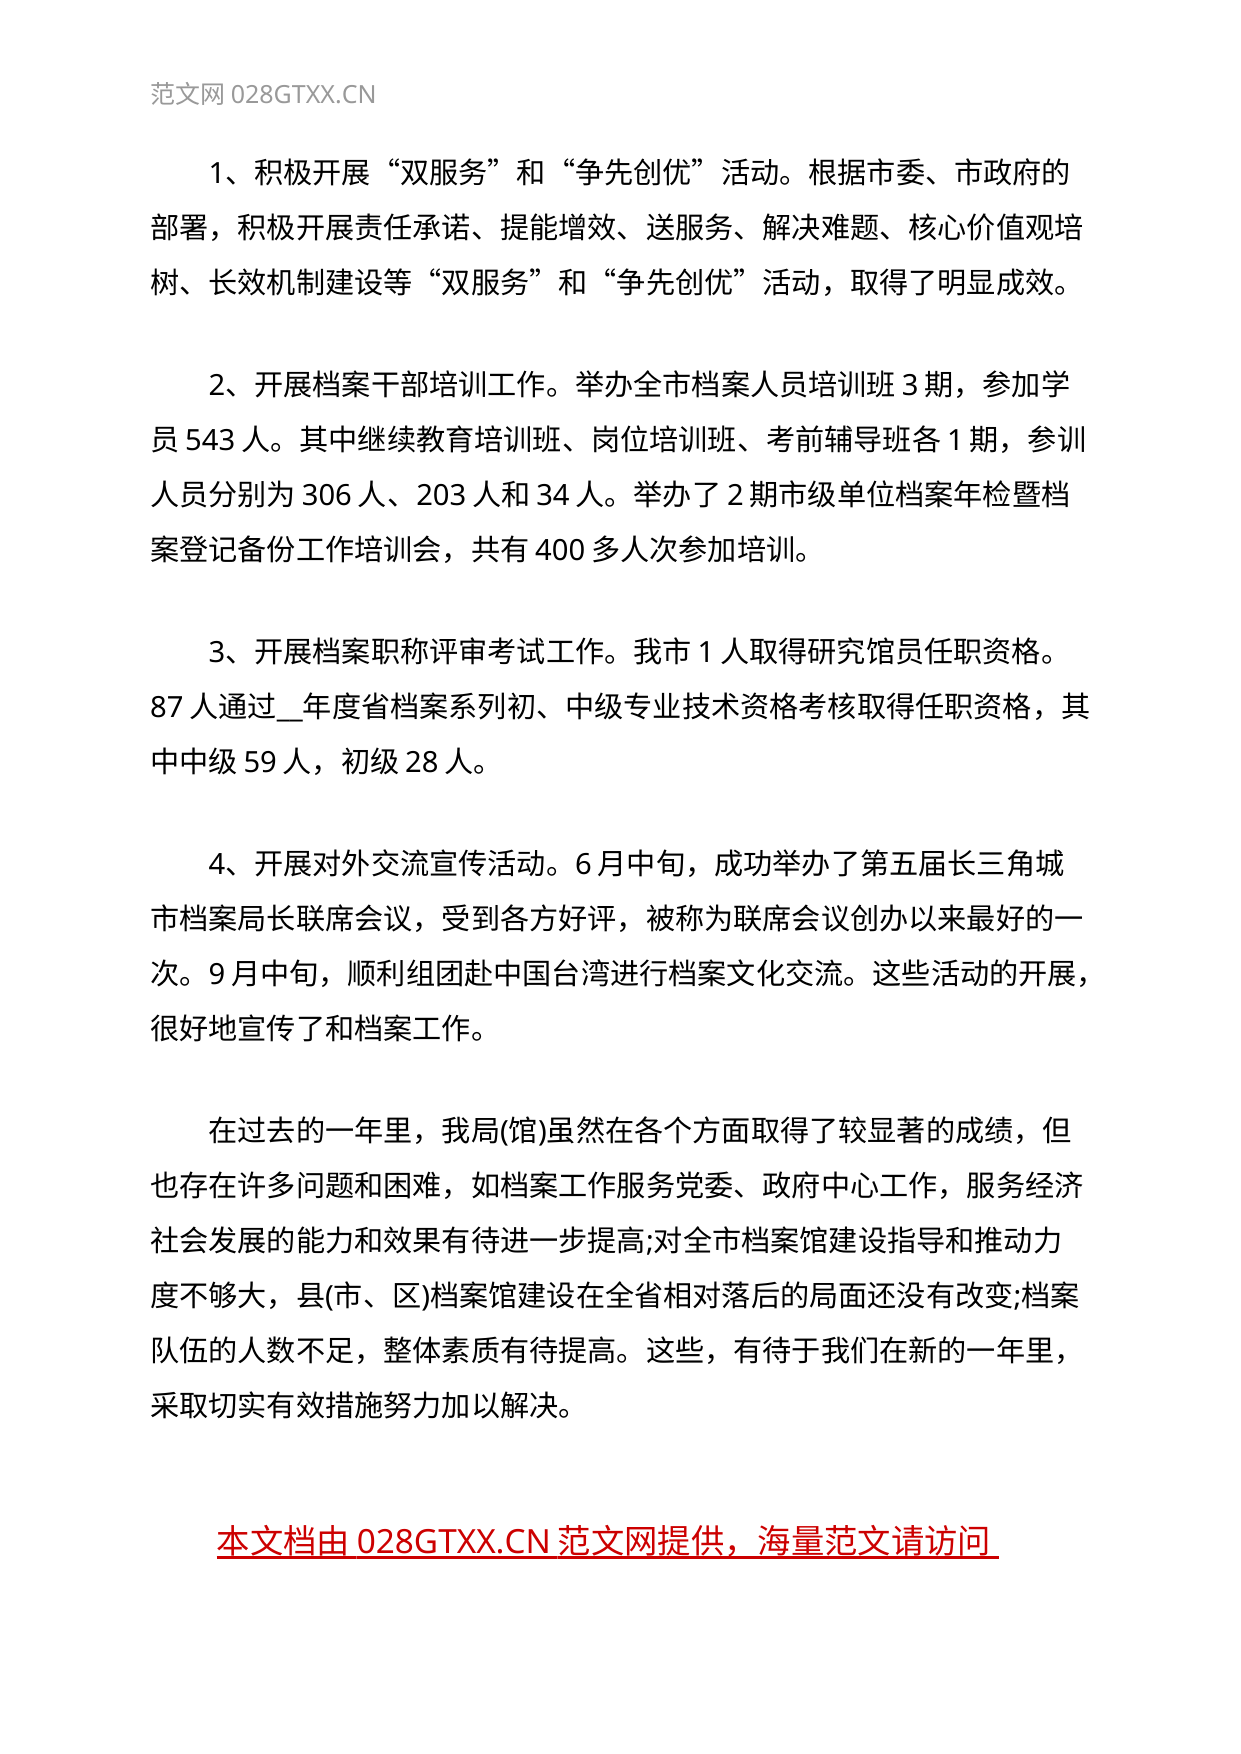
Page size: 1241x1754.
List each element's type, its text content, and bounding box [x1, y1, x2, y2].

text 4、开展对外交流宣传活动。6月中旬，成功举办了第五届长三角城市档案局长联席会议，受到各方好评，被称为联席会议创办以来最好的一次。9月中旬，顺利组团赴中国台湾进行档案文化交流。这些活动的开展，很好地宣传了和档案工作。 [150, 841, 1090, 1048]
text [150, 1515, 1090, 1563]
text 3、开展档案职称评审考试工作。我市1人取得研究馆员任职资格。87人通过__年度省档案系列初、中级专业技术资格考核取得任职资格，其中中级59人，初级28人。 [150, 629, 1090, 781]
text 在过去的一年里，我局(馆)虽然在各个方面取得了较显著的成绩，但也存在许多问题和困难，如档案工作服务党委、政府中心工作，服务经济社会发展的能力和效果有待进一步提高;对全市档案馆建设指导和推动力度不够大，县(市、区)档案馆建设在全省相对落后的局面还没有改变;档案队伍的人数不足，整体素质有待提高。这些，有待于我们在新的一年里，采取切实有效措施努力加以解决。 [150, 1107, 1090, 1424]
text 1、积极开展“双服务”和“争先创优”活动。根据市委、市政府的部署，积极开展责任承诺、提能增效、送服务、解决难题、核心价值观培树、长效机制建设等“双服务”和“争先创优”活动，取得了明显成效。 [150, 150, 1090, 302]
text 2、开展档案干部培训工作。举办全市档案人员培训班3期，参加学员543人。其中继续教育培训班、岗位培训班、考前辅导班各1期，参训人员分别为306人、203人和34人。举办了2期市级单位档案年检暨档案登记备份工作培训会，共有400多人次参加培训。 [150, 362, 1090, 569]
